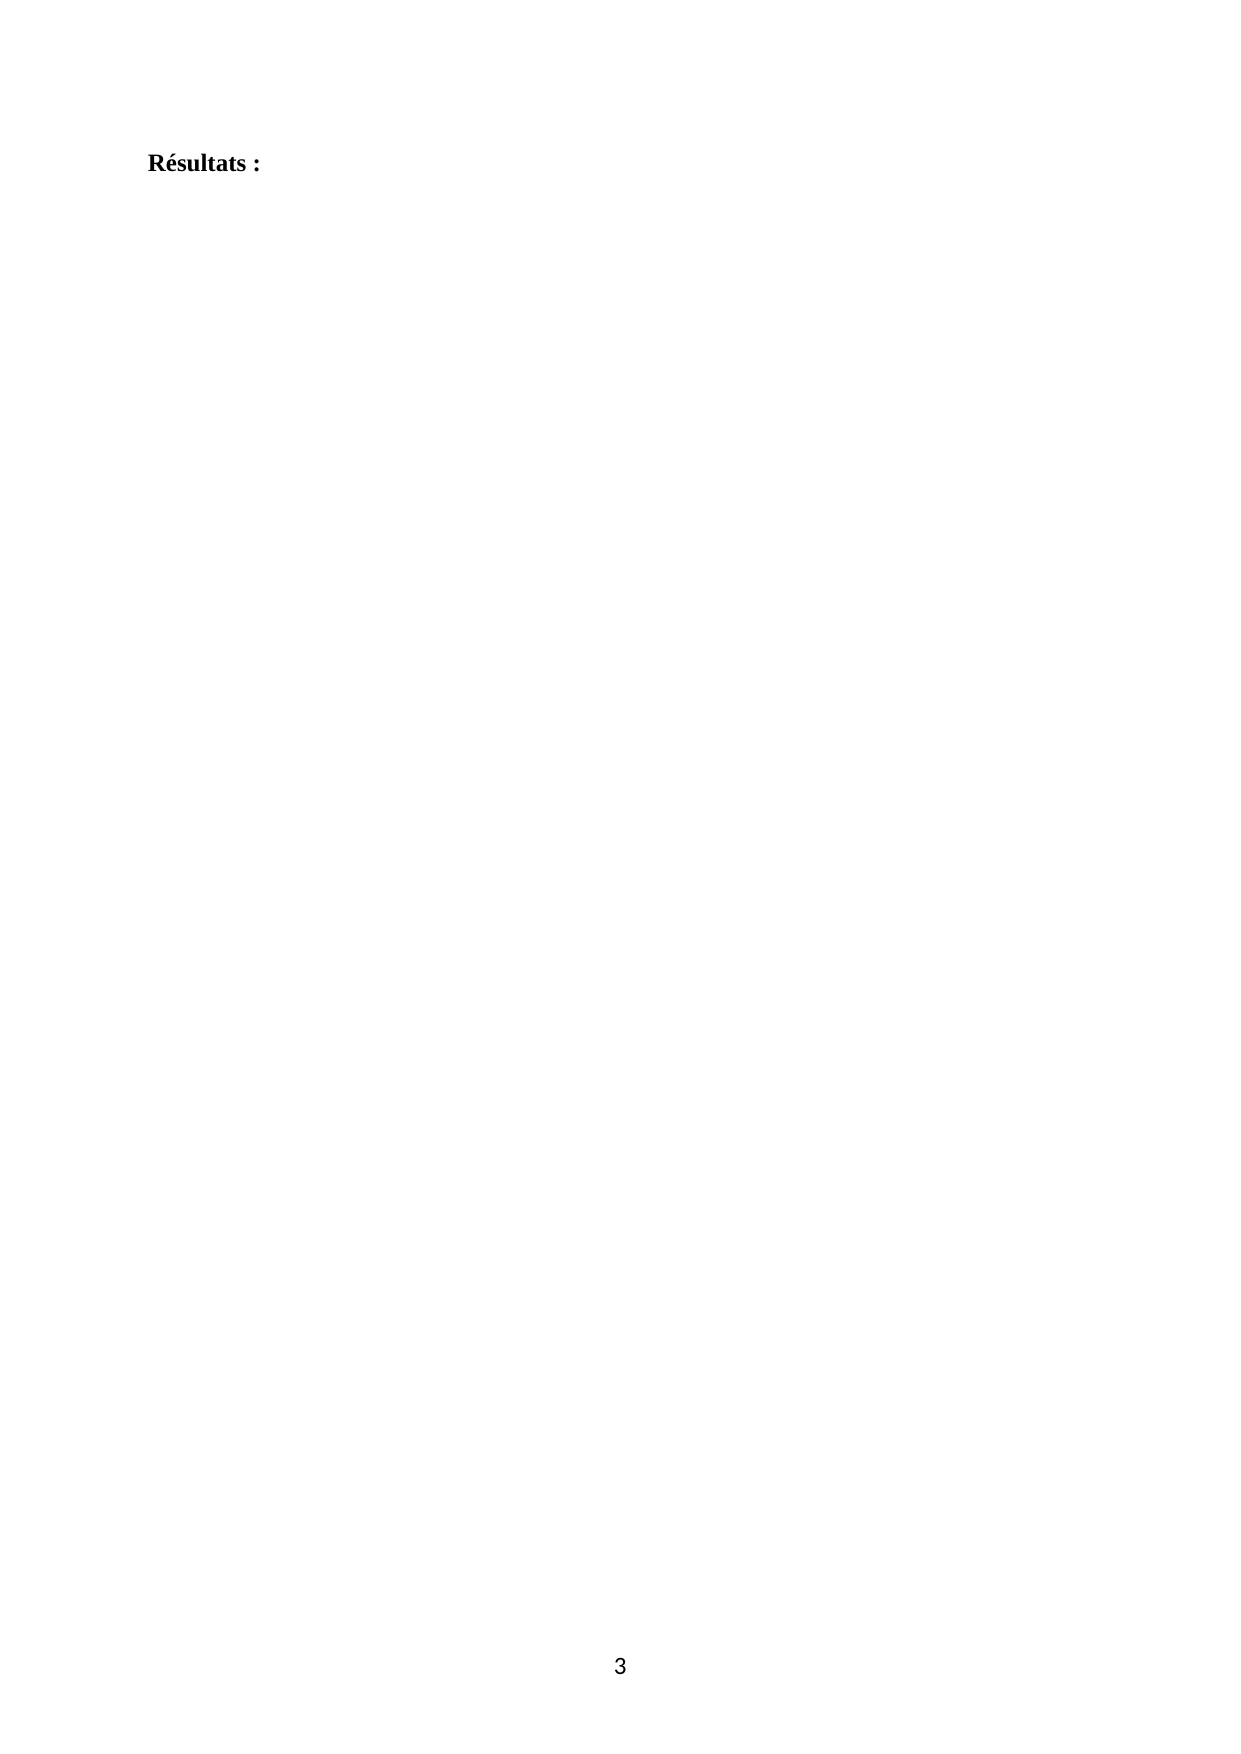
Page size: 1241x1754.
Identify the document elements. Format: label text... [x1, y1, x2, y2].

text Résultats : [148, 148, 1093, 176]
